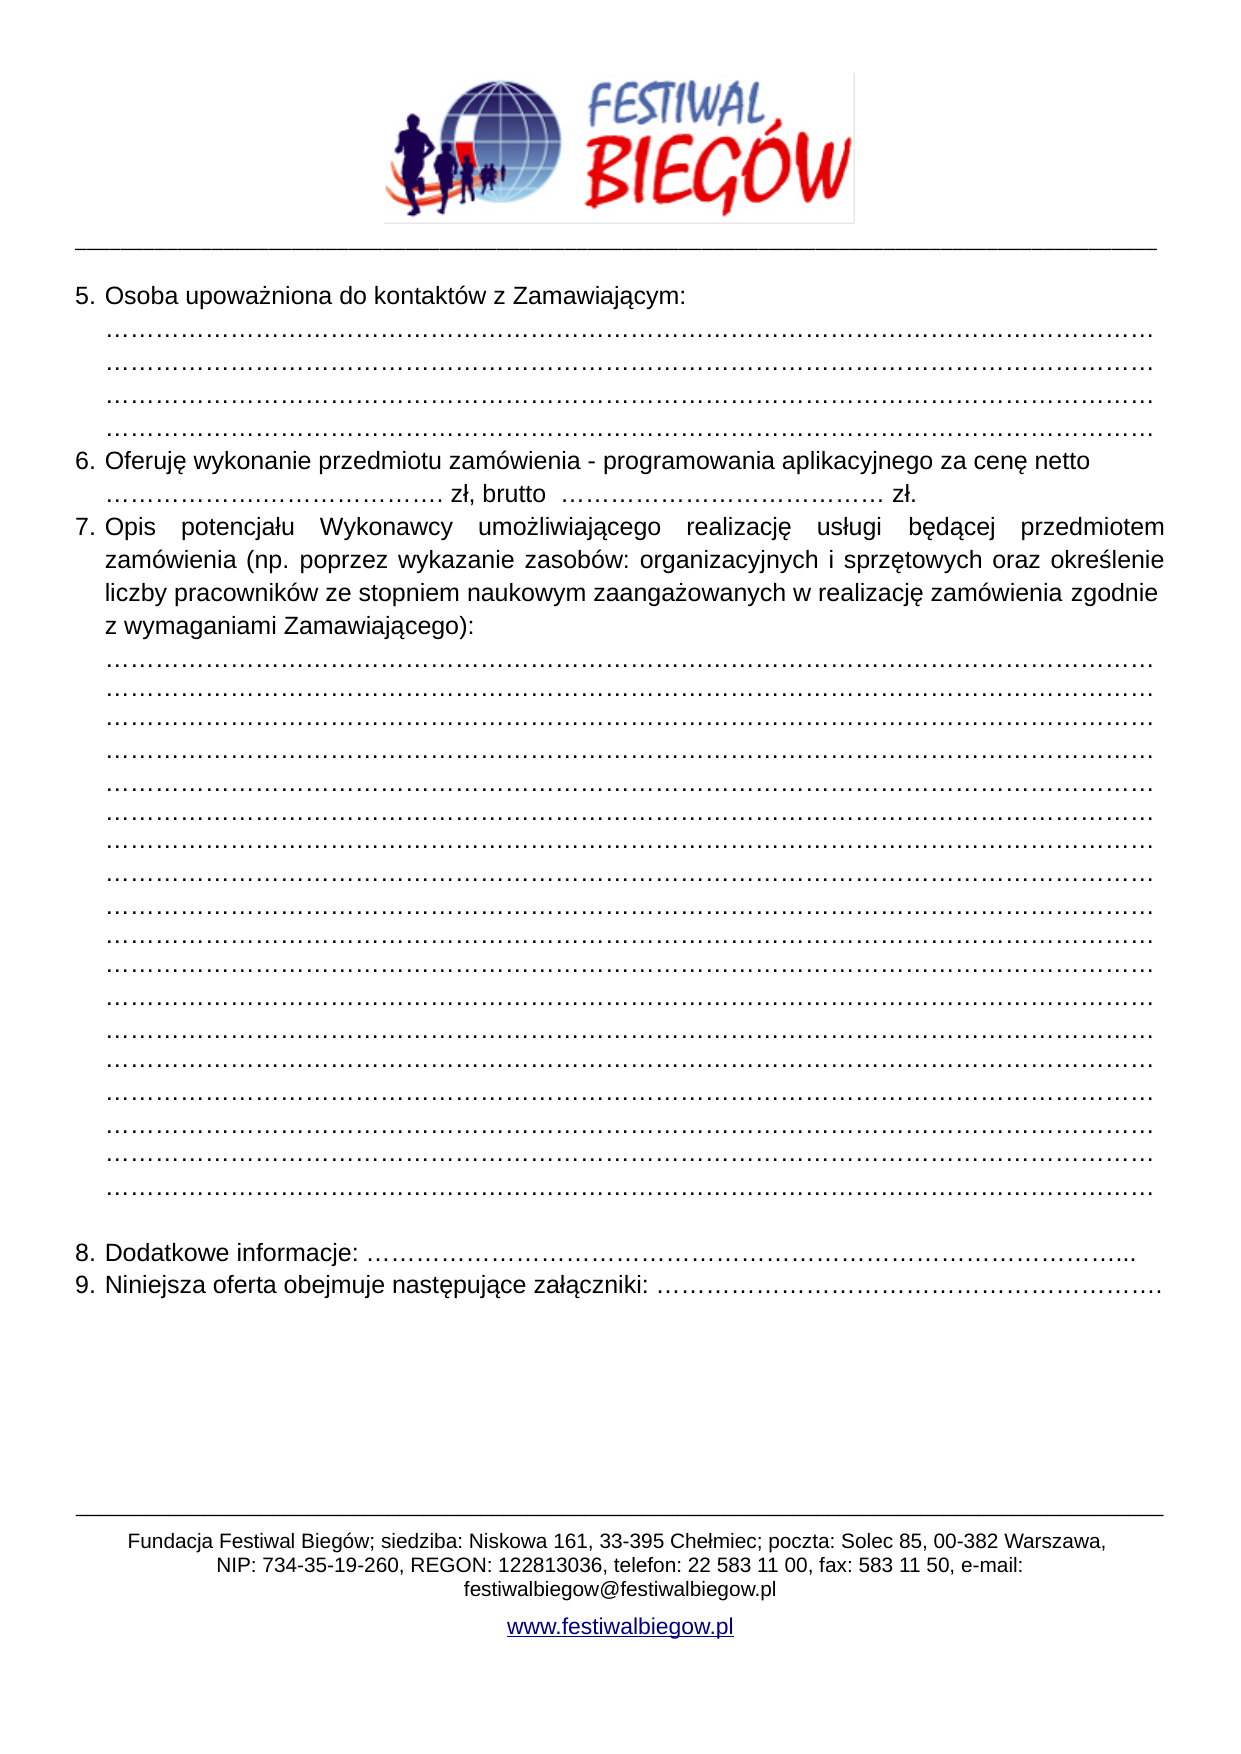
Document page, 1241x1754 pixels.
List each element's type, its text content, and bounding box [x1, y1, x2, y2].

list ……………………………………………………………………………………………………………… [104, 1110, 1165, 1138]
list ……………………………………………………………………………………………………………………………………………………………………………………………………………………………… [104, 825, 1165, 887]
list Oferuję wykonanie przedmiotu zamówienia - programowania aplikacyjnego za cenę netto ……………….…………………. zł, brutto ………………………………… zł. [75, 446, 1165, 508]
list ……………………………………………………………………………………………………………… [104, 1015, 1165, 1044]
list ……………………………………………………………………………………………………………………………………………………………………………………………………………………………… [104, 702, 1165, 763]
list ……………………………………………………………………………………………………………………………………………………………………………………………………………………………… [104, 1044, 1165, 1105]
list Dodatkowe informacje: ………………………………………………………………………………... [75, 1237, 1165, 1266]
list Niniejsza oferta obejmuje następujące załączniki: ……………………………………………………. [75, 1271, 1165, 1299]
list ……………………………………………………………………………………………………………………………………………………………………………………………………………………………… [104, 891, 1165, 949]
list ……………………………………………………………………………………………………………………………………………………………………………………………………………………………… [104, 768, 1165, 825]
list Osoba upoważniona do kontaktów z Zamawiającym: ……………………………………………………………………………………………………………………………………………………………………………………………………………………………………………………………………………………………………………………………………………………………………………………………………………………………………………………………… [75, 281, 1165, 442]
list Opis potencjału Wykonawcy umożliwiającego realizację usługi będącej przedmiotem zamówienia (np. poprzez wykazanie zasobów: organizacyjnych i sprzętowych oraz określenie liczby pracowników ze stopniem naukowym zaangażowanych w realizację zamówienia zgodnie z wymaganiami Zamawiającego): [75, 512, 1165, 640]
list ……………………………………………………………………………………………………………………………………………………………………………………………………………………………… [104, 949, 1165, 1011]
list ……………………………………………………………………………………………………………………………………………………………………………………………………………………………… [104, 644, 1165, 702]
picture [384, 73, 856, 225]
list ……………………………………………………………………………………………………………………………………………………………………………………………………………………………… [104, 1138, 1165, 1200]
